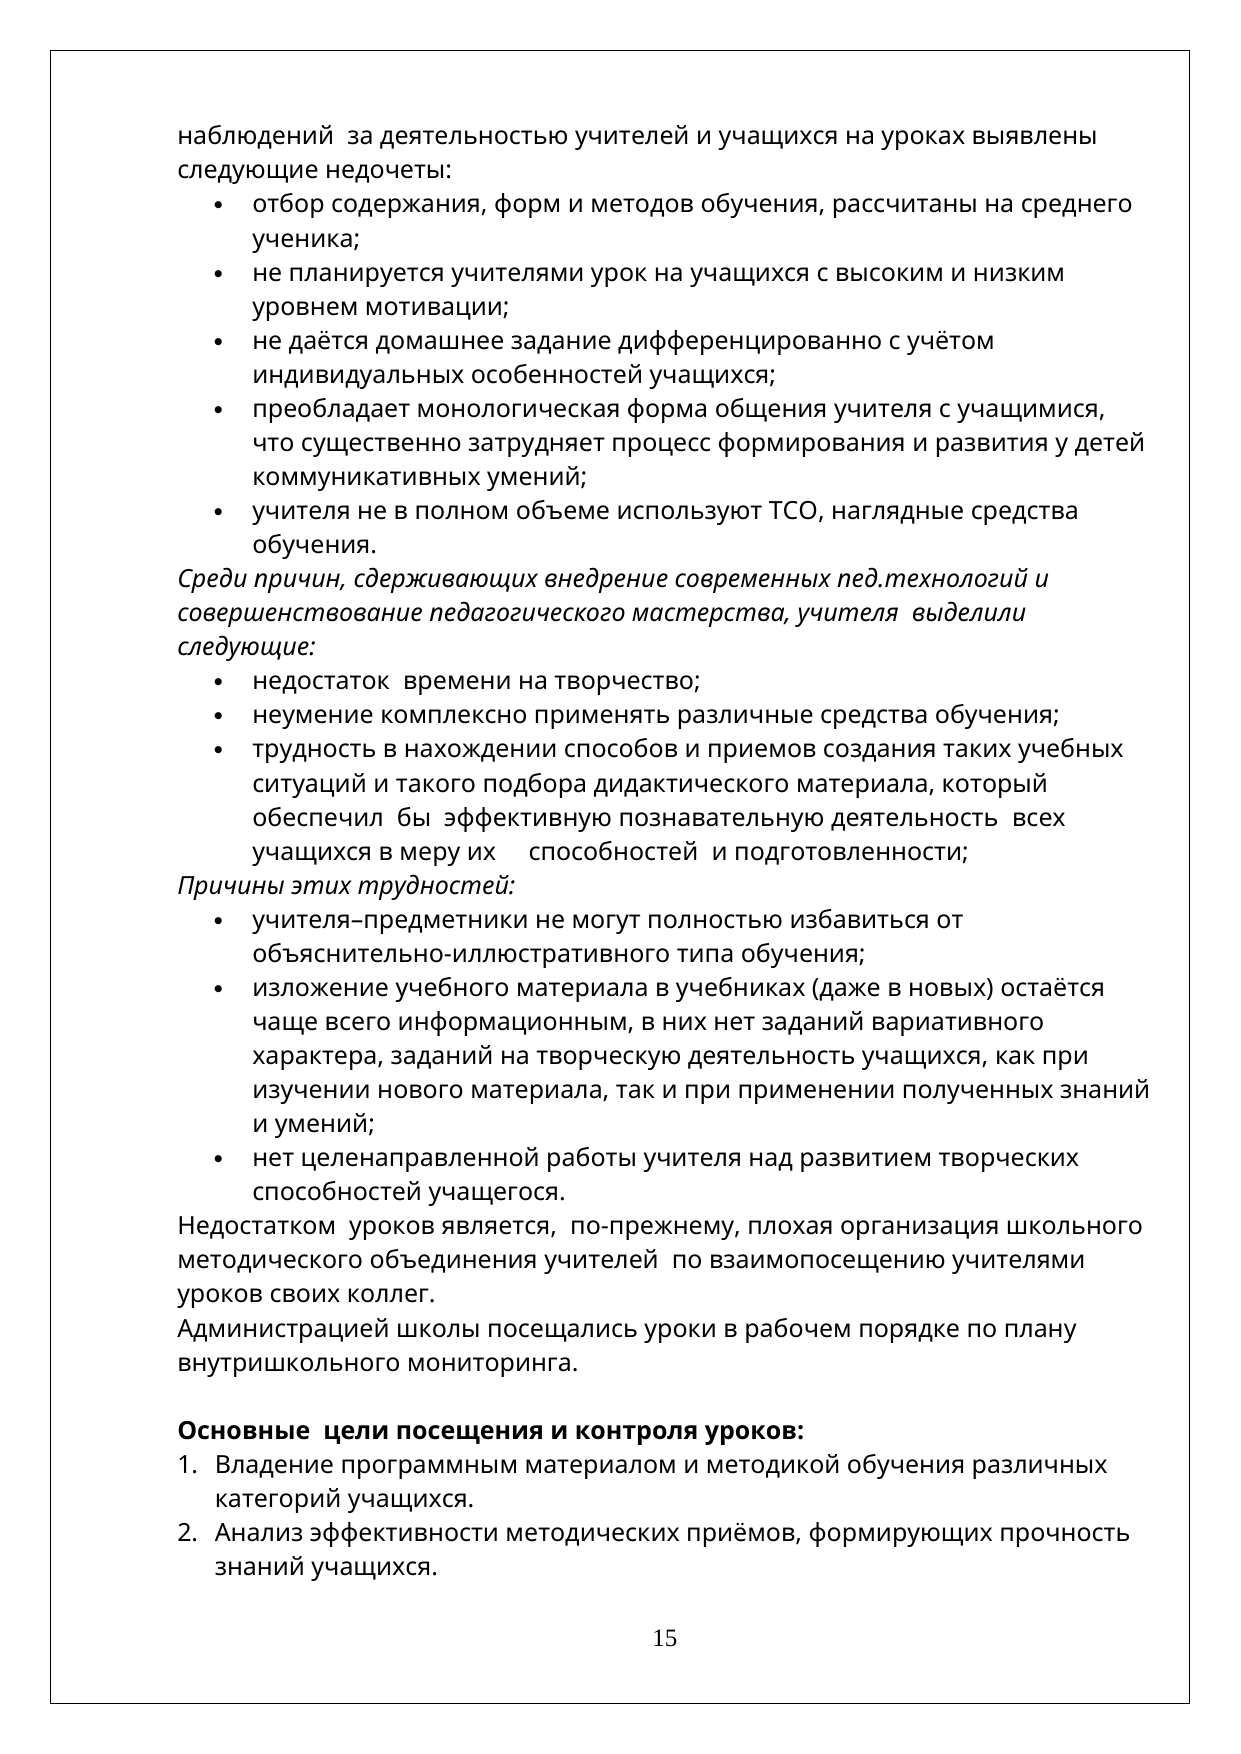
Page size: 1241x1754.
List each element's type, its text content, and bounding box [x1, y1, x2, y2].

list преобладает монологическая форма общения учителя с учащимися, что существенно затрудняет процесс формирования и развития у детей коммуникативных умений; [214, 391, 1152, 493]
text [177, 118, 1152, 186]
text Среди причин, сдерживающих внедрение современных пед.технологий и совершенствование педагогического мастерства, учителя выделили следующие: [177, 561, 1152, 663]
list не даётся домашнее задание дифференцированно с учётом индивидуальных особенностей учащихся; [214, 322, 1152, 391]
list Анализ эффективности методических приёмов, формирующих прочность знаний учащихся. [177, 1514, 1152, 1583]
list не планируется учителями урок на учащихся с высоким и низким уровнем мотивации; [214, 254, 1152, 322]
text Недостатком уроков является, по-прежнему, плохая организация школьного методического объединения учителей по взаимопосещению учителями уроков своих коллег. [177, 1208, 1152, 1310]
text Причины этих трудностей: [177, 867, 1152, 901]
text Основные цели посещения и контроля уроков: [177, 1412, 1152, 1446]
list отбор содержания, форм и методов обучения, рассчитаны на среднего ученика; [214, 186, 1152, 254]
list учителя–предметники не могут полностью избавиться от объяснительно-иллюстративного типа обучения; [214, 901, 1152, 969]
list Владение программным материалом и методикой обучения различных категорий учащихся. [177, 1446, 1152, 1514]
list учителя не в полном объеме используют ТСО, наглядные средства обучения. [214, 493, 1152, 561]
list трудность в нахождении способов и приемов создания таких учебных ситуаций и такого подбора дидактического материала, который обеспечил бы эффективную познавательную деятельность всех учащихся в меру их способностей и подготовленности; [214, 731, 1152, 867]
list неумение комплексно применять различные средства обучения; [214, 697, 1152, 731]
list нет целенаправленной работы учителя над развитием творческих способностей учащегося. [214, 1140, 1152, 1208]
list изложение учебного материала в учебниках (даже в новых) остаётся чаще всего информационным, в них нет заданий вариативного характера, заданий на творческую деятельность учащихся, как при изучении нового материала, так и при применении полученных знаний и умений; [214, 969, 1152, 1140]
text Администрацией школы посещались уроки в рабочем порядке по плану внутришкольного мониторинга. [177, 1310, 1152, 1378]
list недостаток времени на творчество; [214, 663, 1152, 697]
